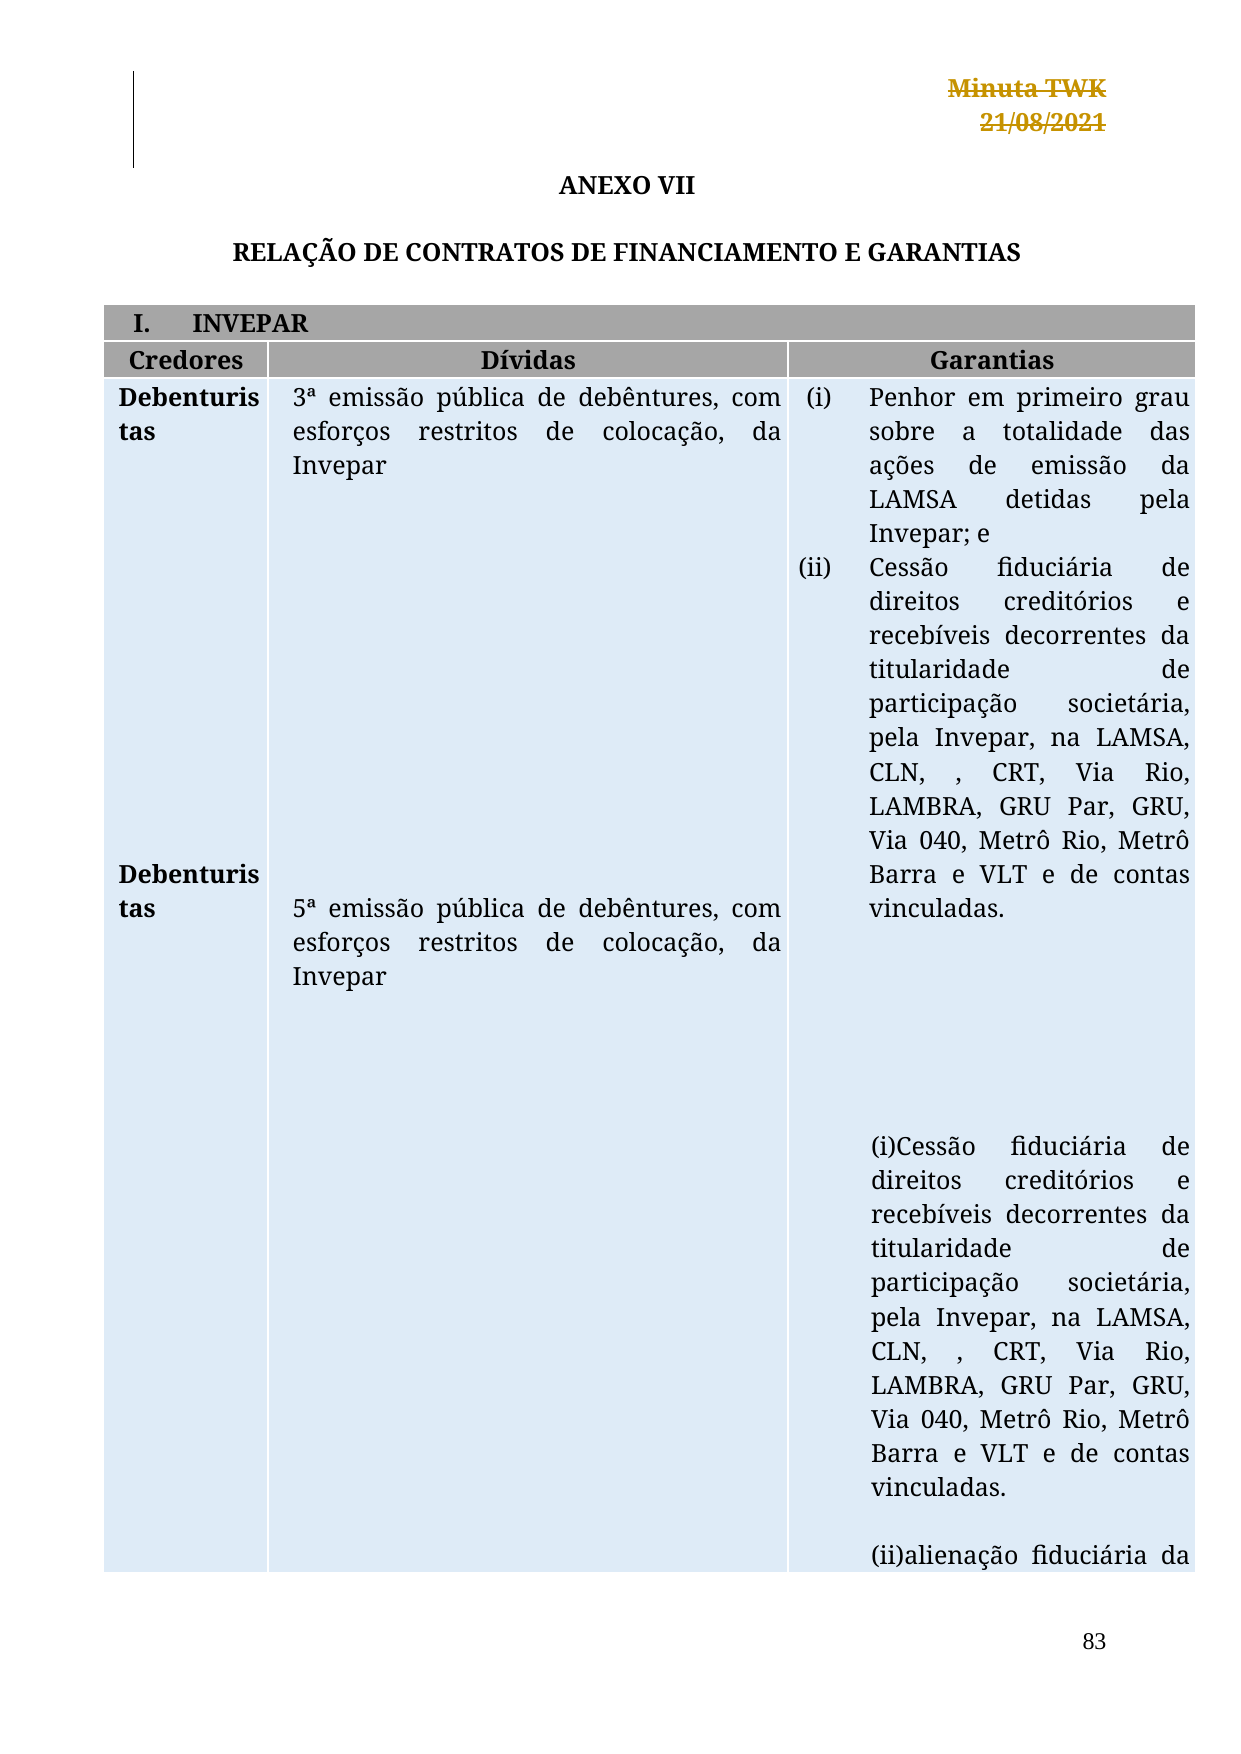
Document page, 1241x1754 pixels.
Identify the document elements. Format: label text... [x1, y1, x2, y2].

table_cell Credores [104, 342, 267, 377]
text ANEXO VII [148, 168, 1106, 201]
table_header INVEPAR [104, 305, 1195, 340]
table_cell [789, 379, 1195, 1572]
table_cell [269, 379, 787, 1572]
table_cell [104, 379, 267, 1572]
text RELAÇÃO DE CONTRATOS DE FINANCIAMENTO E GARANTIAS [148, 235, 1106, 269]
table_cell Dívidas [269, 342, 787, 377]
table_cell Garantias [789, 342, 1195, 377]
